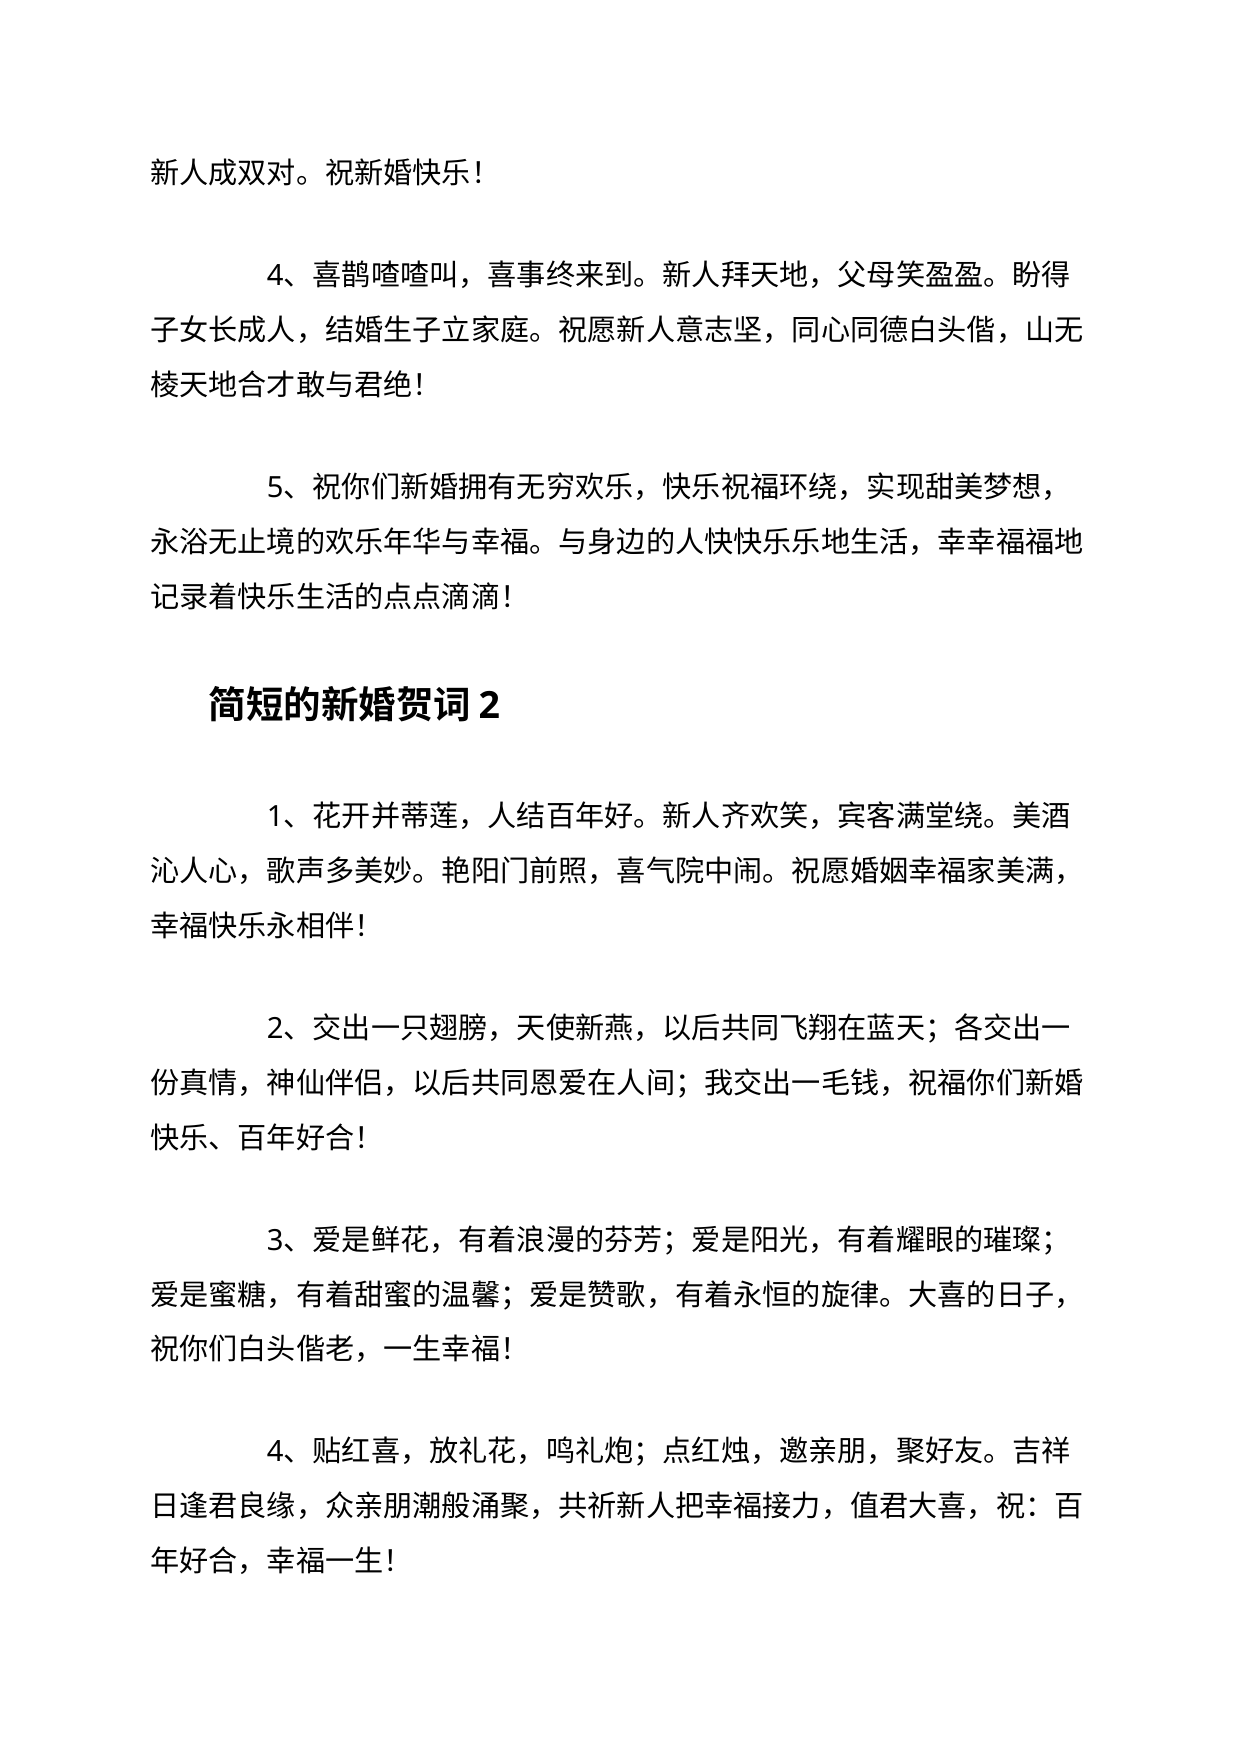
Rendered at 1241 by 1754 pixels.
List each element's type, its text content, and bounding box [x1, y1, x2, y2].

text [150, 150, 1090, 192]
text 1、花开并蒂莲，人结百年好。新人齐欢笑，宾客满堂绕。美酒沁人心，歌声多美妙。艳阳门前照，喜气院中闹。祝愿婚姻幸福家美满，幸福快乐永相伴！ [150, 793, 1090, 945]
text 3、爱是鲜花，有着浪漫的芬芳；爱是阳光，有着耀眼的璀璨；爱是蜜糖，有着甜蜜的温馨；爱是赞歌，有着永恒的旋律。大喜的日子，祝你们白头偕老，一生幸福！ [150, 1216, 1090, 1368]
text 简短的新婚贺词2 [150, 675, 1090, 729]
text 4、喜鹊喳喳叫，喜事终来到。新人拜天地，父母笑盈盈。盼得子女长成人，结婚生子立家庭。祝愿新人意志坚，同心同德白头偕，山无棱天地合才敢与君绝！ [150, 252, 1090, 404]
text 4、贴红喜，放礼花，鸣礼炮；点红烛，邀亲朋，聚好友。吉祥日逢君良缘，众亲朋潮般涌聚，共祈新人把幸福接力，值君大喜，祝：百年好合，幸福一生！ [150, 1428, 1090, 1580]
text 2、交出一只翅膀，天使新燕，以后共同飞翔在蓝天；各交出一份真情，神仙伴侣，以后共同恩爱在人间；我交出一毛钱，祝福你们新婚快乐、百年好合！ [150, 1004, 1090, 1157]
text 5、祝你们新婚拥有无穷欢乐，快乐祝福环绕，实现甜美梦想，永浴无止境的欢乐年华与幸福。与身边的人快快乐乐地生活，幸幸福福地记录着快乐生活的点点滴滴！ [150, 463, 1090, 616]
